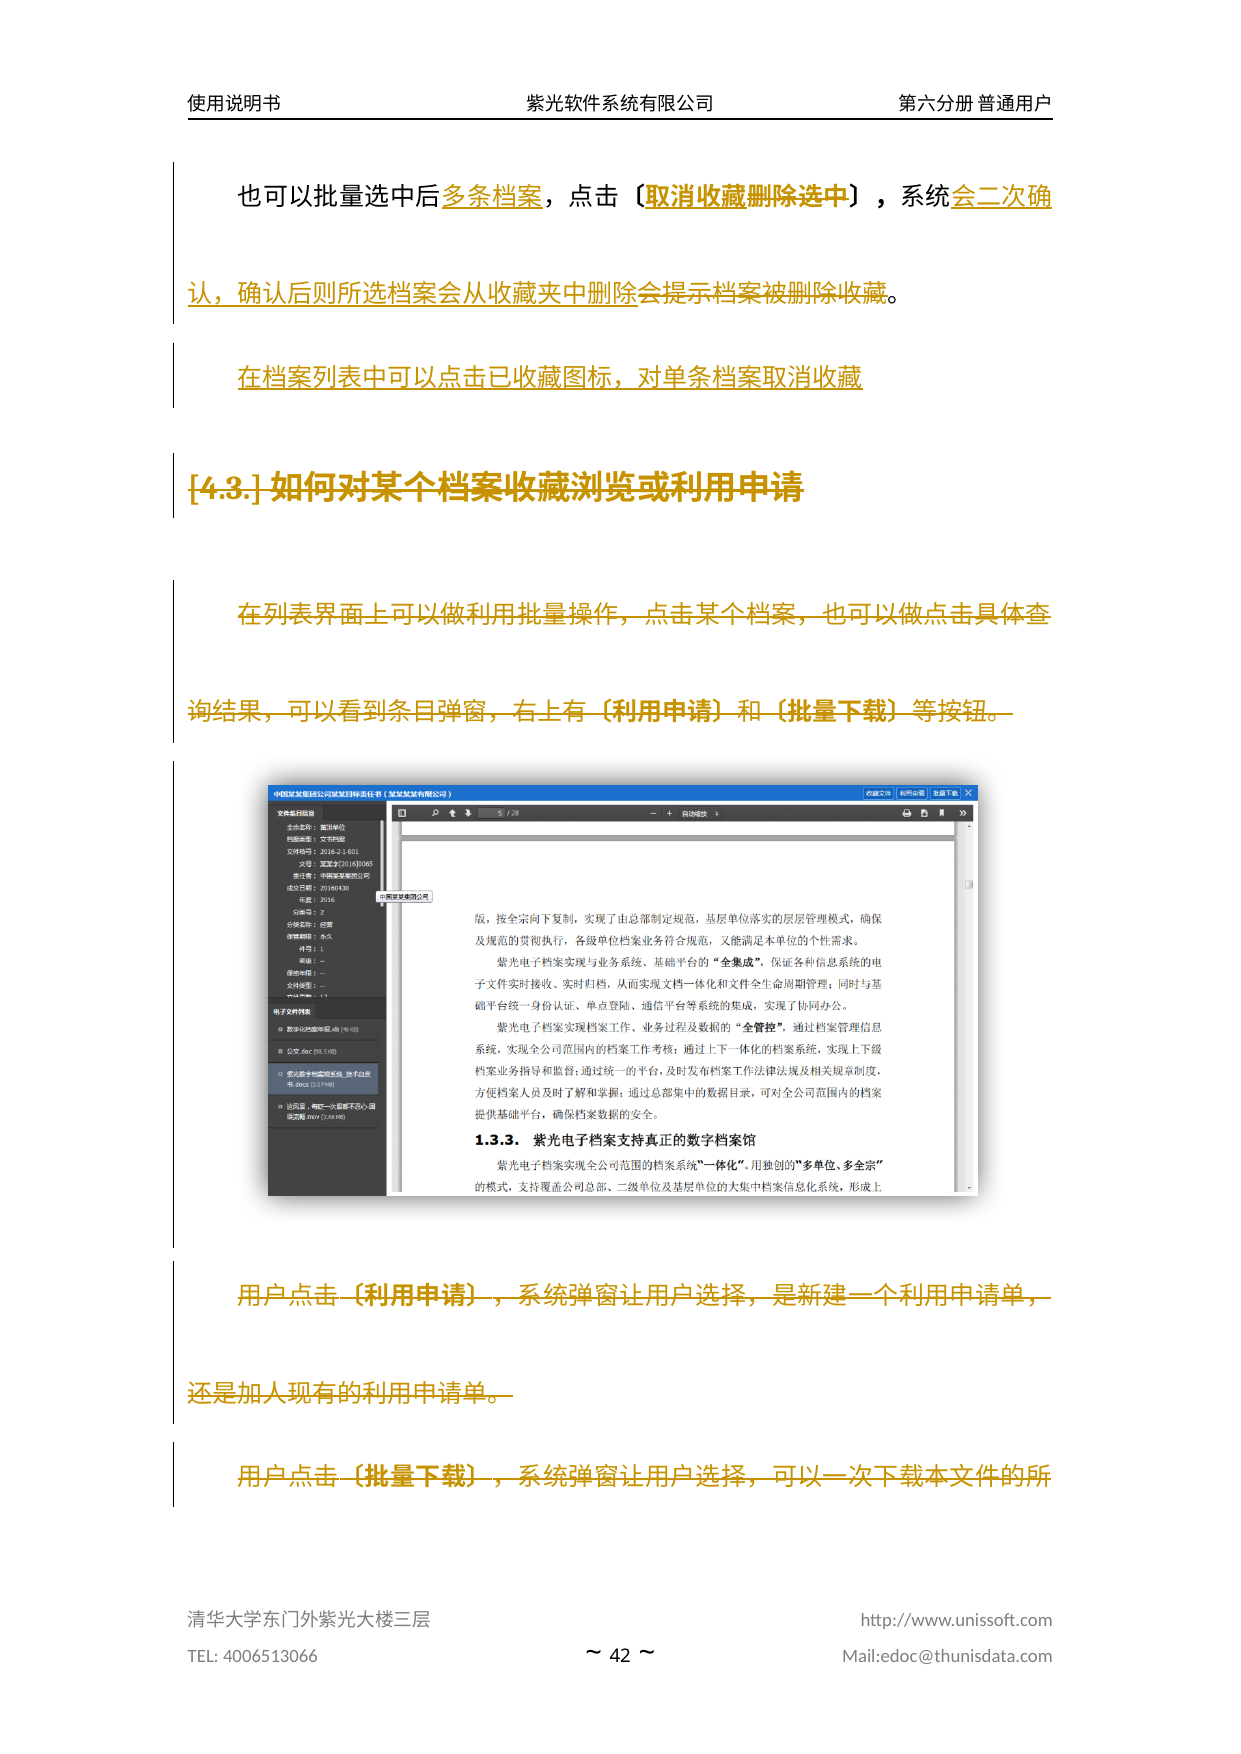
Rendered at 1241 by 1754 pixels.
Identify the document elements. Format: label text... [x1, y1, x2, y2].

text 也可以批量选中后，点击〔〕，系统。 [187, 162, 1053, 324]
picture [268, 785, 978, 1196]
